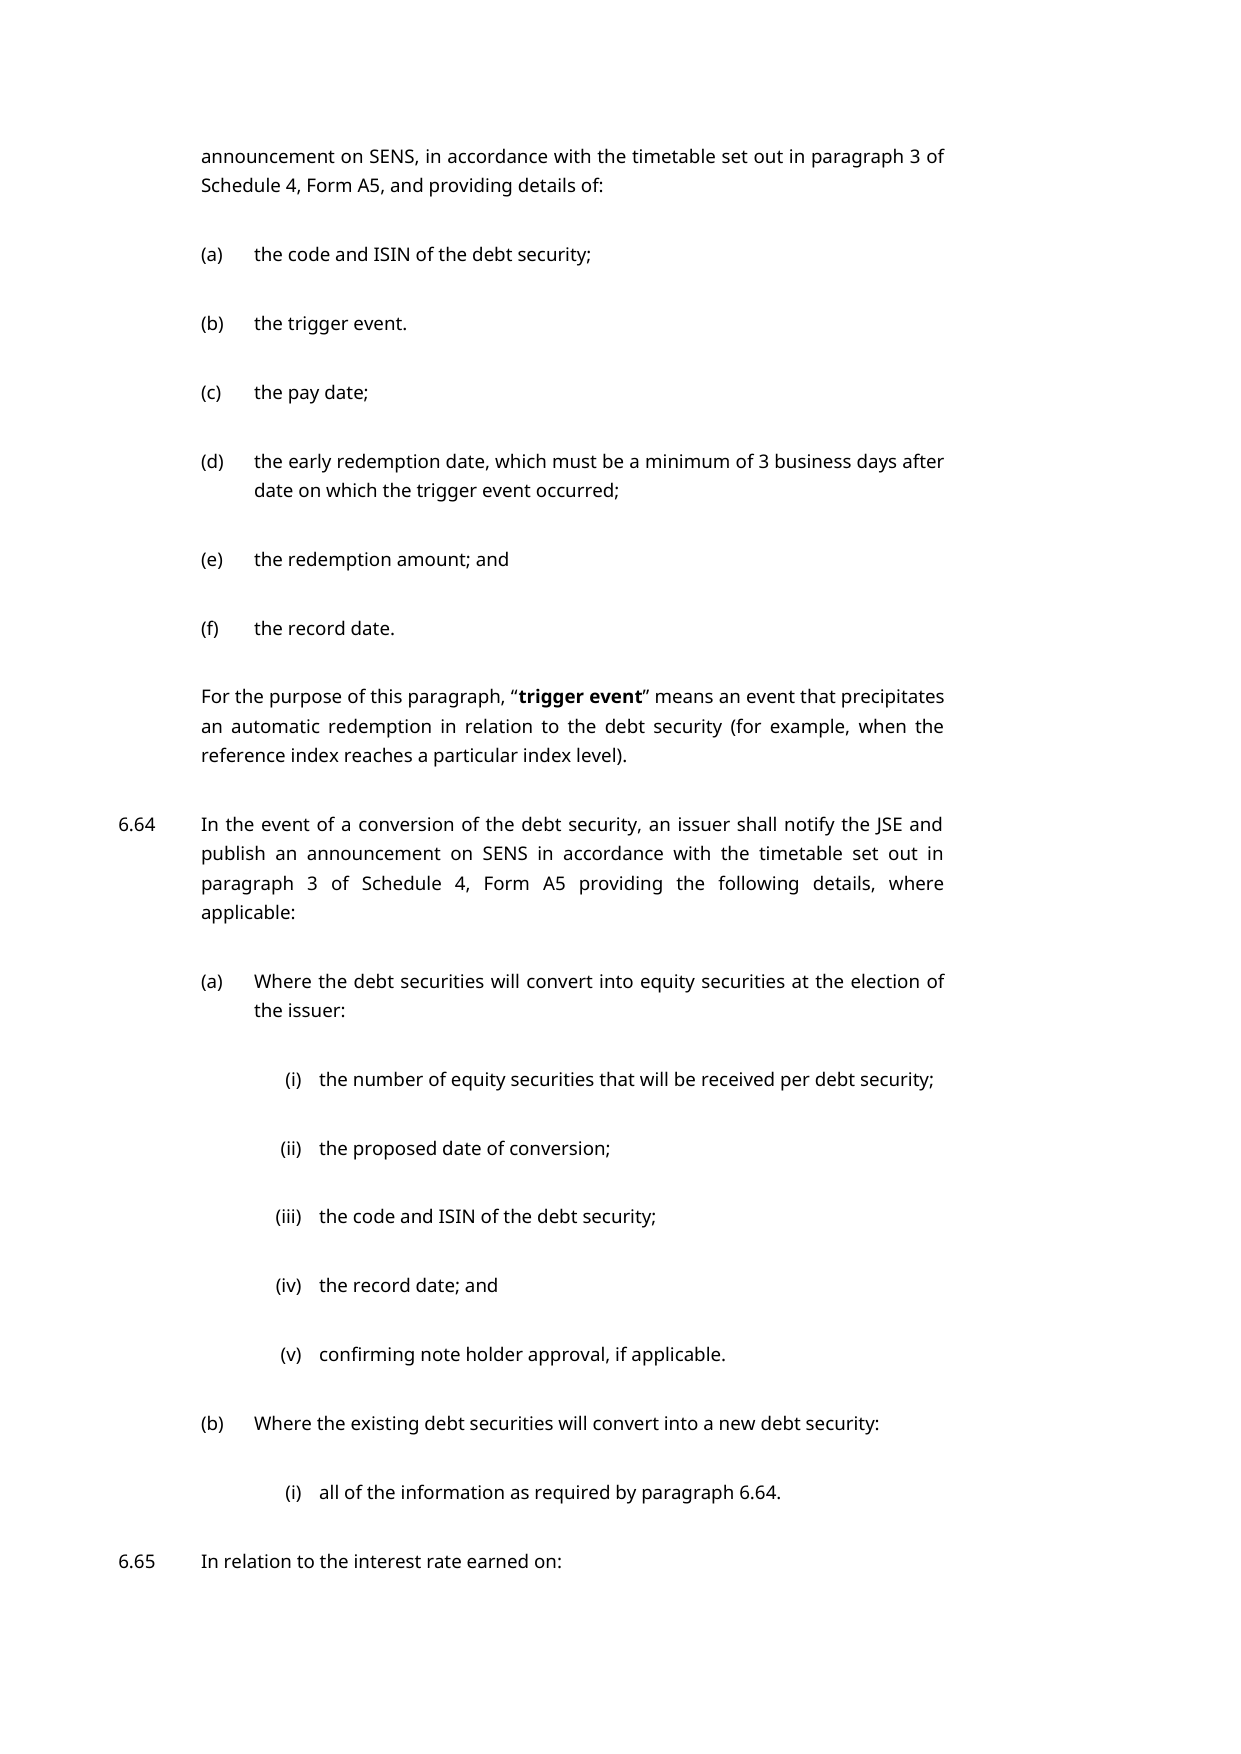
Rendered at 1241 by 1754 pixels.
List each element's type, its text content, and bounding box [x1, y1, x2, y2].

text (ii) the proposed date of conversion; [118, 1135, 945, 1160]
text (b) the trigger event. [118, 310, 945, 336]
text (iv) the record date; and [118, 1273, 945, 1298]
text (e) the redemption amount; and [118, 546, 945, 572]
text (a) Where the debt securities will convert into equity securities at the election of the issuer: [118, 968, 945, 1023]
text (i) the number of equity securities that will be received per debt security; [118, 1066, 945, 1092]
text For the purpose of this paragraph, “trigger event” means an event that precipitates an automatic redemption in relation to the debt security (for example, when the reference index reaches a particular index level). [118, 684, 945, 768]
text (b) Where the existing debt securities will convert into a new debt security: [118, 1410, 945, 1436]
text 6.65 In relation to the interest rate earned on: [118, 1548, 945, 1573]
text 6.64 In the event of a conversion of the debt security, an issuer shall notify the JSE and publish an announcement on SENS in accordance with the timetable set out in paragraph 3 of Schedule 4, Form A5 providing the following details, where applicable: [118, 811, 945, 924]
text (d) the early redemption date, which must be a minimum of 3 business days after date on which the trigger event occurred; [118, 448, 945, 503]
text (v) confirming note holder approval, if applicable. [118, 1341, 945, 1367]
text (c) the pay date; [118, 379, 945, 405]
text (iii) the code and ISIN of the debt security; [118, 1204, 945, 1229]
text (a) the code and ISIN of the debt security; [118, 241, 945, 267]
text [118, 143, 945, 198]
text (f) the record date. [118, 615, 945, 641]
text (i) all of the information as required by paragraph 6.64. [118, 1479, 945, 1505]
